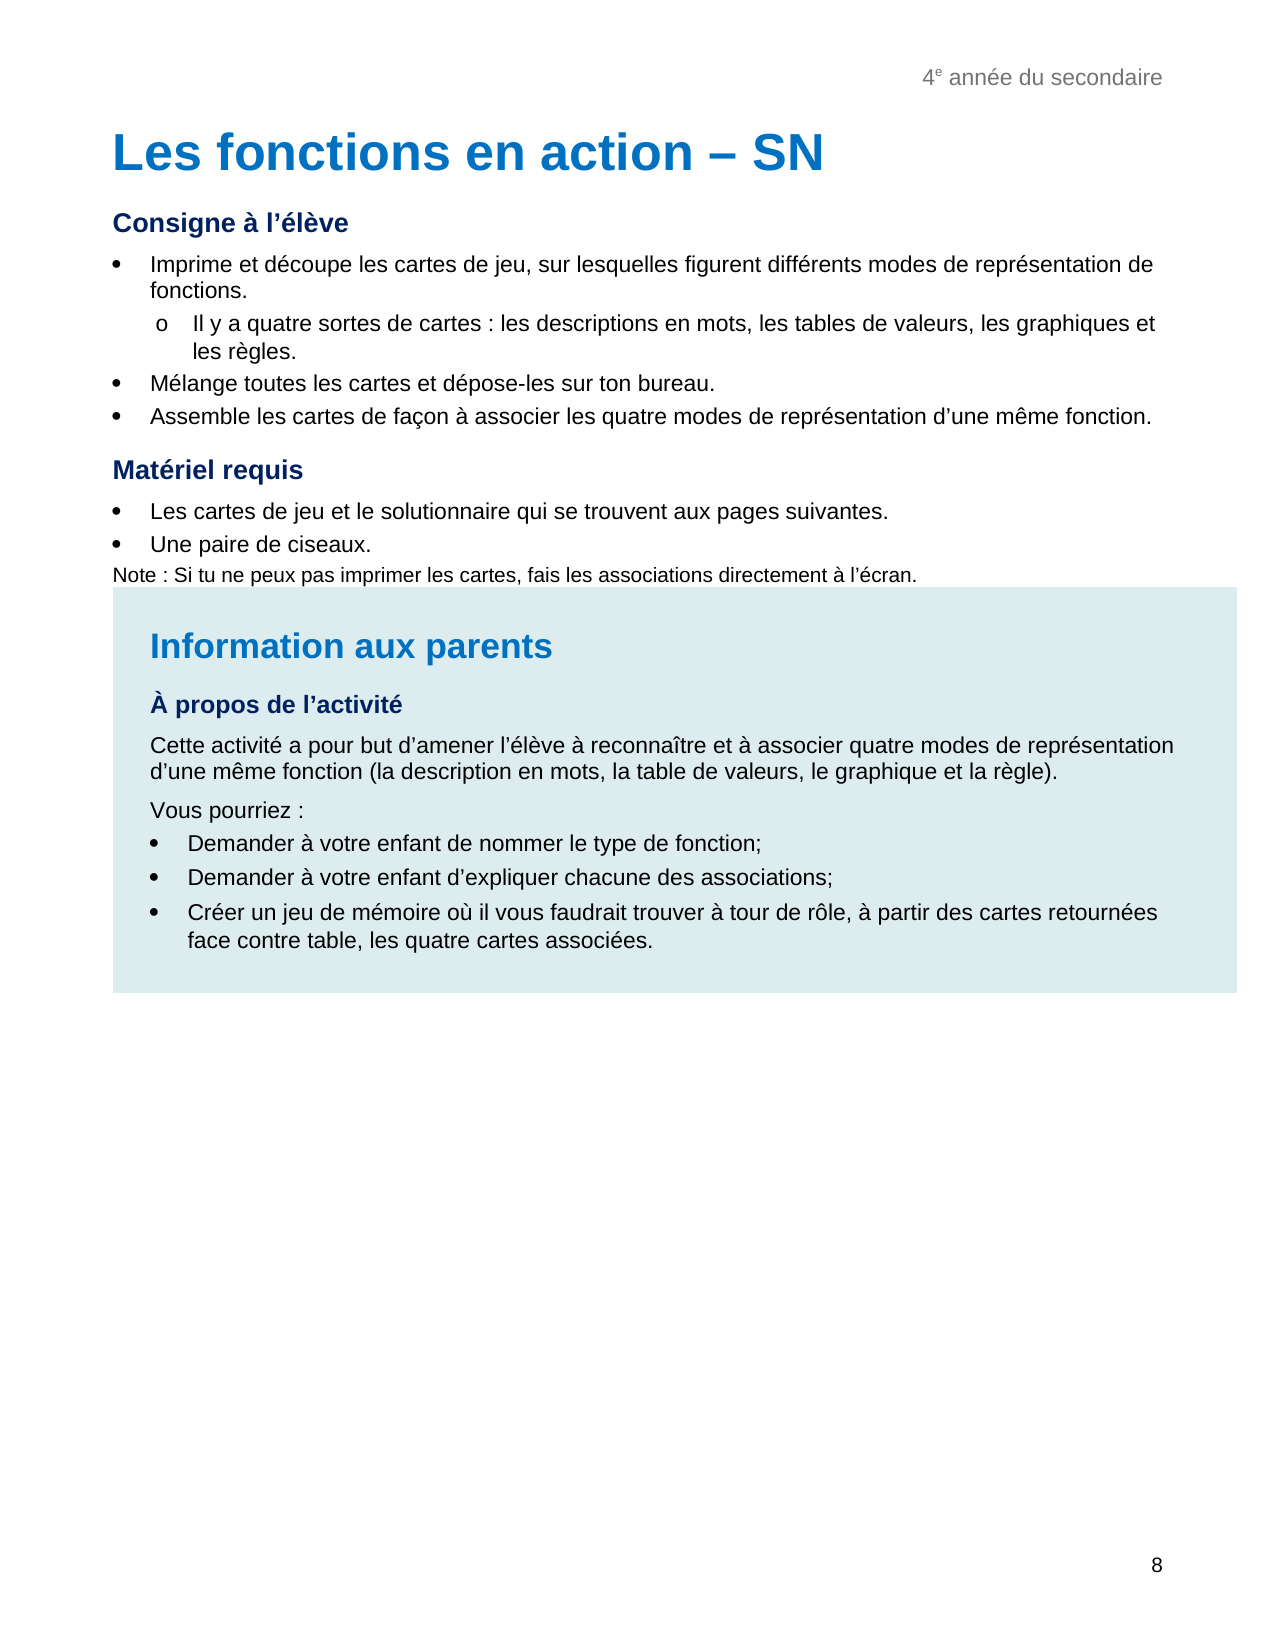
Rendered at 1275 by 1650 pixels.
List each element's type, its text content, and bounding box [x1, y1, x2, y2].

text Consigne à l’élève [112, 207, 1162, 238]
list Assemble les cartes de façon à associer les quatre modes de représentation d’une même fonction. [112, 403, 1162, 429]
list Imprime et découpe les cartes de jeu, sur lesquelles figurent différents modes de représentation de fonctions. [112, 251, 1162, 303]
text Une paire de ciseaux. [112, 531, 1162, 557]
text Matériel requis [112, 454, 1083, 486]
text Les fonctions en action – SN [112, 122, 1162, 182]
text Note : Si tu ne peux pas imprimer les cartes, fais les associations directement à l’écran. [112, 563, 1162, 587]
list Mélange toutes les cartes et dépose-les sur ton bureau. [112, 370, 1162, 397]
text Les cartes de jeu et le solutionnaire qui se trouvent aux pages suivantes. [112, 498, 1162, 524]
table_header Information aux parents À propos de l’activité Cette activité a pour but d’amener l’élève à reconnaître et à associer quatre modes de représentation d’une même fonction (la description en mots, la table de valeurs, le graphique et la règle). Vous pourriez : Demander à votre enfant de nommer le type de fonction; Demander à votre enfant d’expliquer chacune des associations; Créer un jeu de mémoire où il vous faudrait trouver à tour de rôle, à partir des cartes retournées face contre table, les quatre cartes associées. [113, 587, 1237, 993]
text Il y a quatre sortes de cartes : les descriptions en mots, les tables de valeurs, les graphiques et les règles. [155, 309, 1162, 364]
